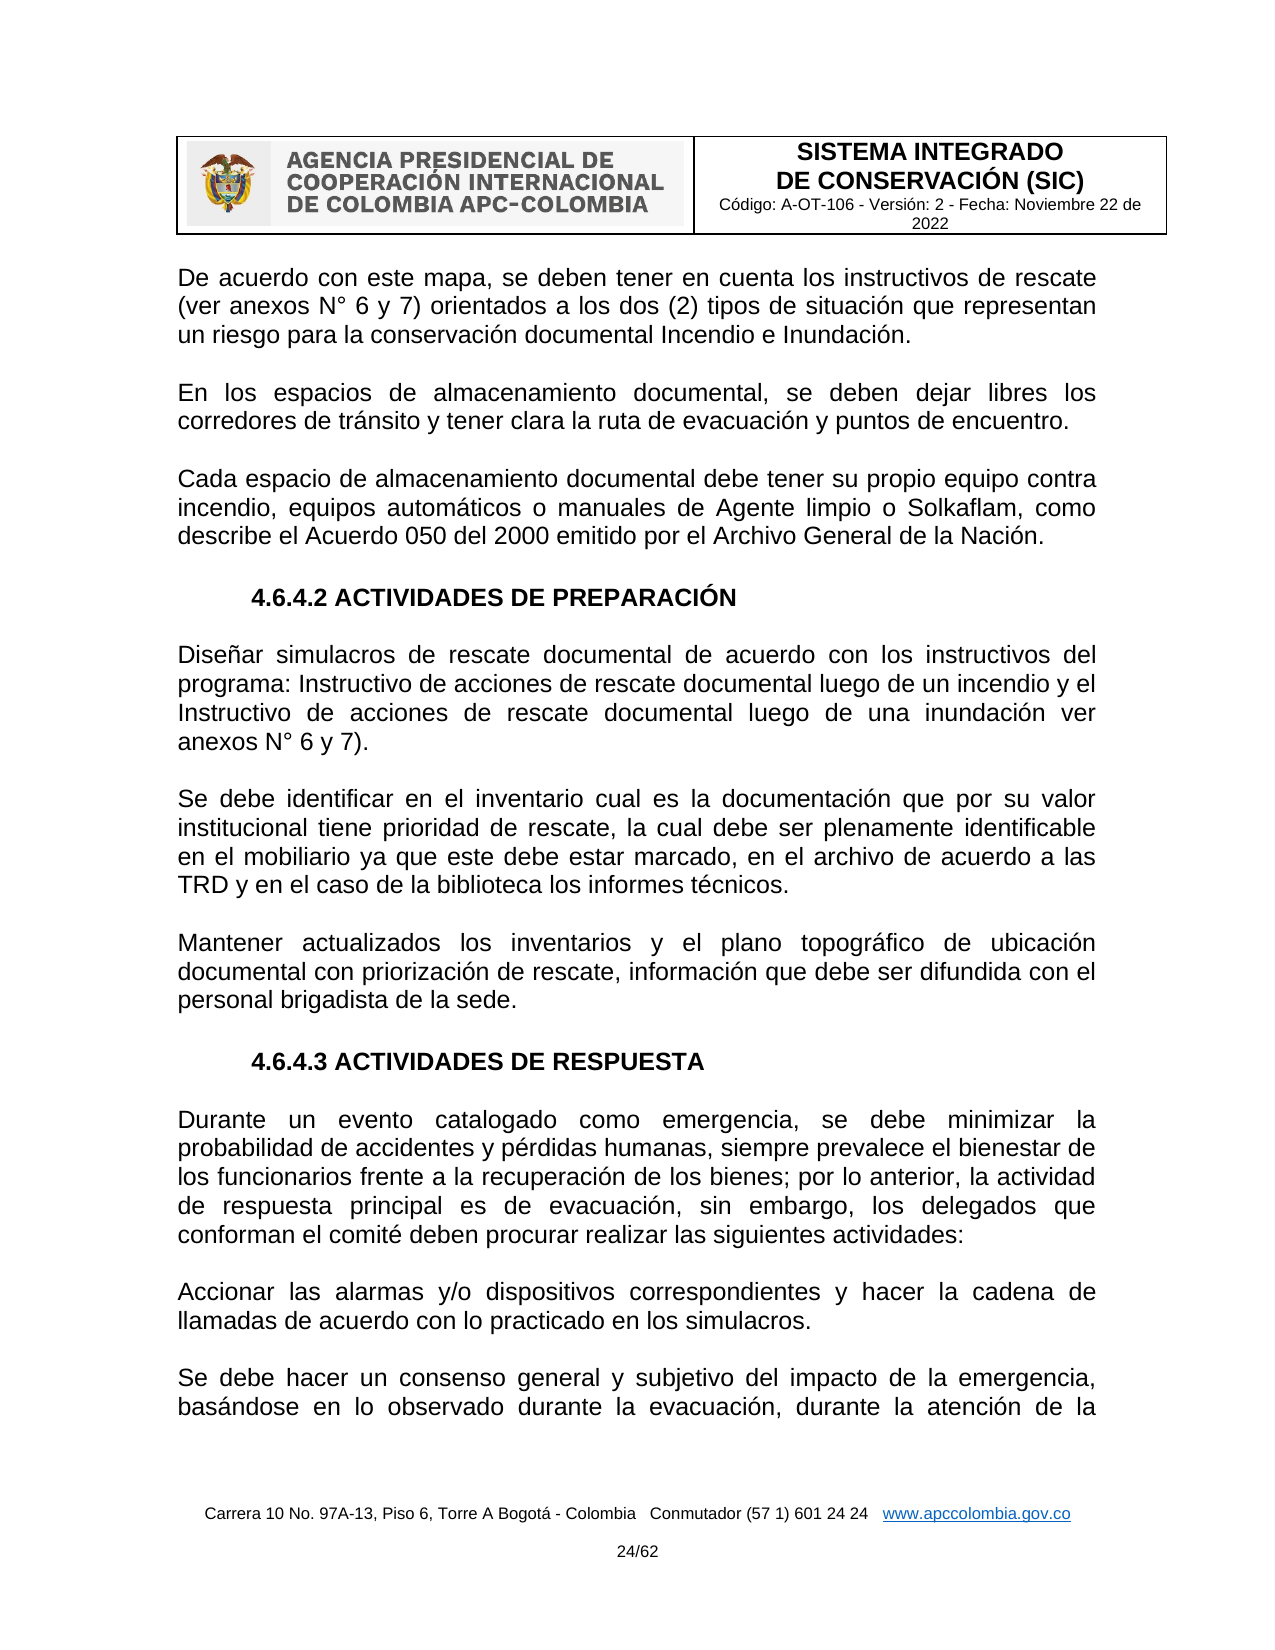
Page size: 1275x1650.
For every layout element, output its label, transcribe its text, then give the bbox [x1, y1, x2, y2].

text Mantener actualizados los inventarios y el plano topográfico de ubicación documental con priorización de rescate, información que debe ser difundida con el personal brigadista de la sede. [177, 928, 1098, 1014]
picture [186, 141, 685, 226]
subtitle 4.6.4.3 ACTIVIDADES DE RESPUESTA [177, 1047, 1098, 1076]
text De acuerdo con este mapa, se deben tener en cuenta los instructivos de rescate (ver anexos N° 6 y 7) orientados a los dos (2) tipos de situación que representan un riesgo para la conservación documental Incendio e Inundación. [177, 262, 1098, 349]
text Se debe identificar en el inventario cual es la documentación que por su valor institucional tiene prioridad de rescate, la cual debe ser plenamente identificable en el mobiliario ya que este debe estar marcado, en el archivo de acuerdo a las TRD y en el caso de la biblioteca los informes técnicos. [177, 784, 1098, 899]
text Diseñar simulacros de rescate documental de acuerdo con los instructivos del programa: Instructivo de acciones de rescate documental luego de un incendio y el Instructivo de acciones de rescate documental luego de una inundación ver anexos N° 6 y 7). [177, 640, 1098, 755]
text Durante un evento catalogado como emergencia, se debe minimizar la probabilidad de accidentes y pérdidas humanas, siempre prevalece el bienestar de los funcionarios frente a la recuperación de los bienes; por lo anterior, la actividad de respuesta principal es de evacuación, sin embargo, los delegados que conforman el comité deben procurar realizar las siguientes actividades: [177, 1104, 1098, 1248]
subtitle 4.6.4.2 ACTIVIDADES DE PREPARACIÓN [177, 583, 1098, 612]
text Accionar las alarmas y/o dispositivos correspondientes y hacer la cadena de llamadas de acuerdo con lo practicado en los simulacros. [177, 1277, 1098, 1334]
text En los espacios de almacenamiento documental, se deben dejar libres los corredores de tránsito y tener clara la ruta de evacuación y puntos de encuentro. [177, 377, 1098, 435]
text Cada espacio de almacenamiento documental debe tener su propio equipo contra incendio, equipos automáticos o manuales de Agente limpio o Solkaflam, como describe el Acuerdo 050 del 2000 emitido por el Archivo General de la Nación. [177, 464, 1098, 550]
